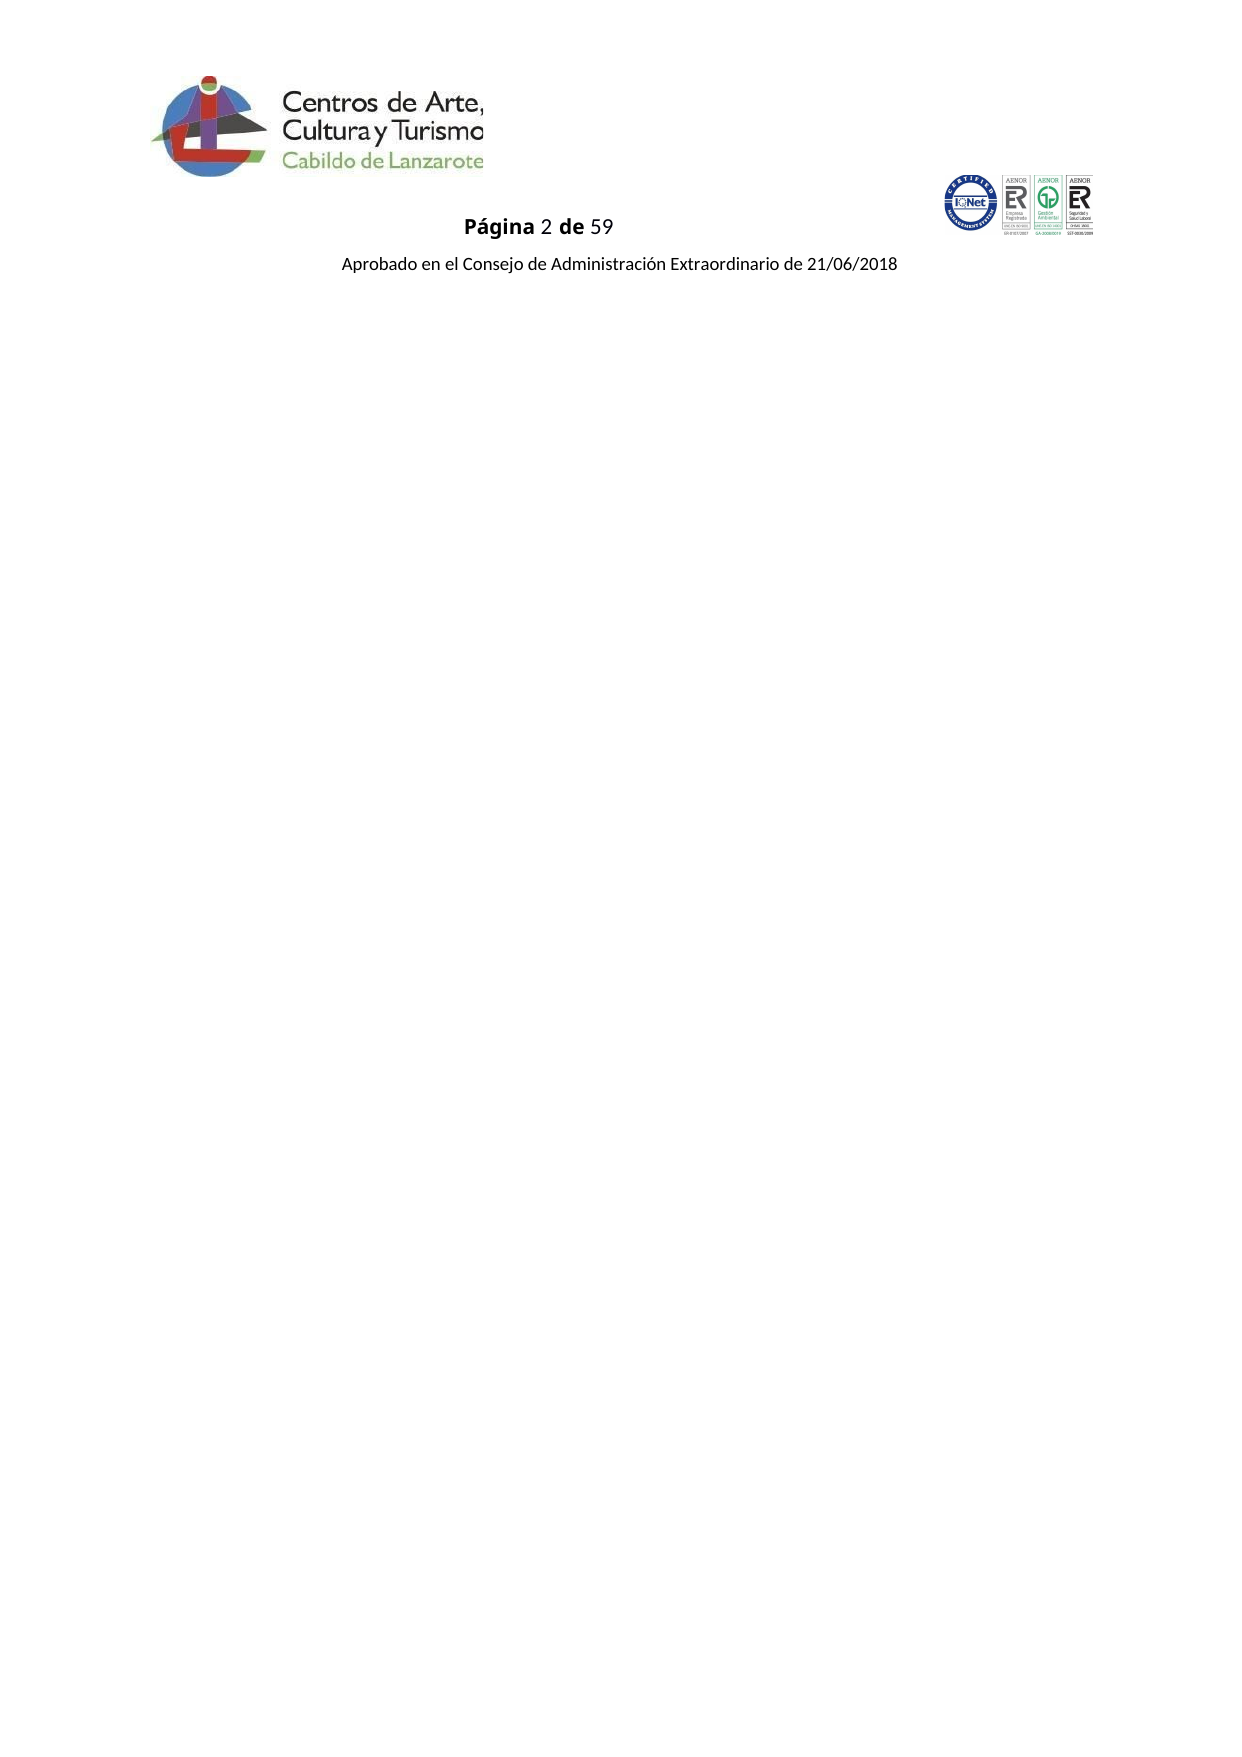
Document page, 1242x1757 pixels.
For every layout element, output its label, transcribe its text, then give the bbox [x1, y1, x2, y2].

text Página 2 de 59 [463, 175, 1192, 241]
text Aprobado en el Consejo de Administración Extraordinario de 21/06/2018 [342, 252, 1192, 275]
picture [944, 175, 1093, 235]
picture [150, 76, 484, 177]
